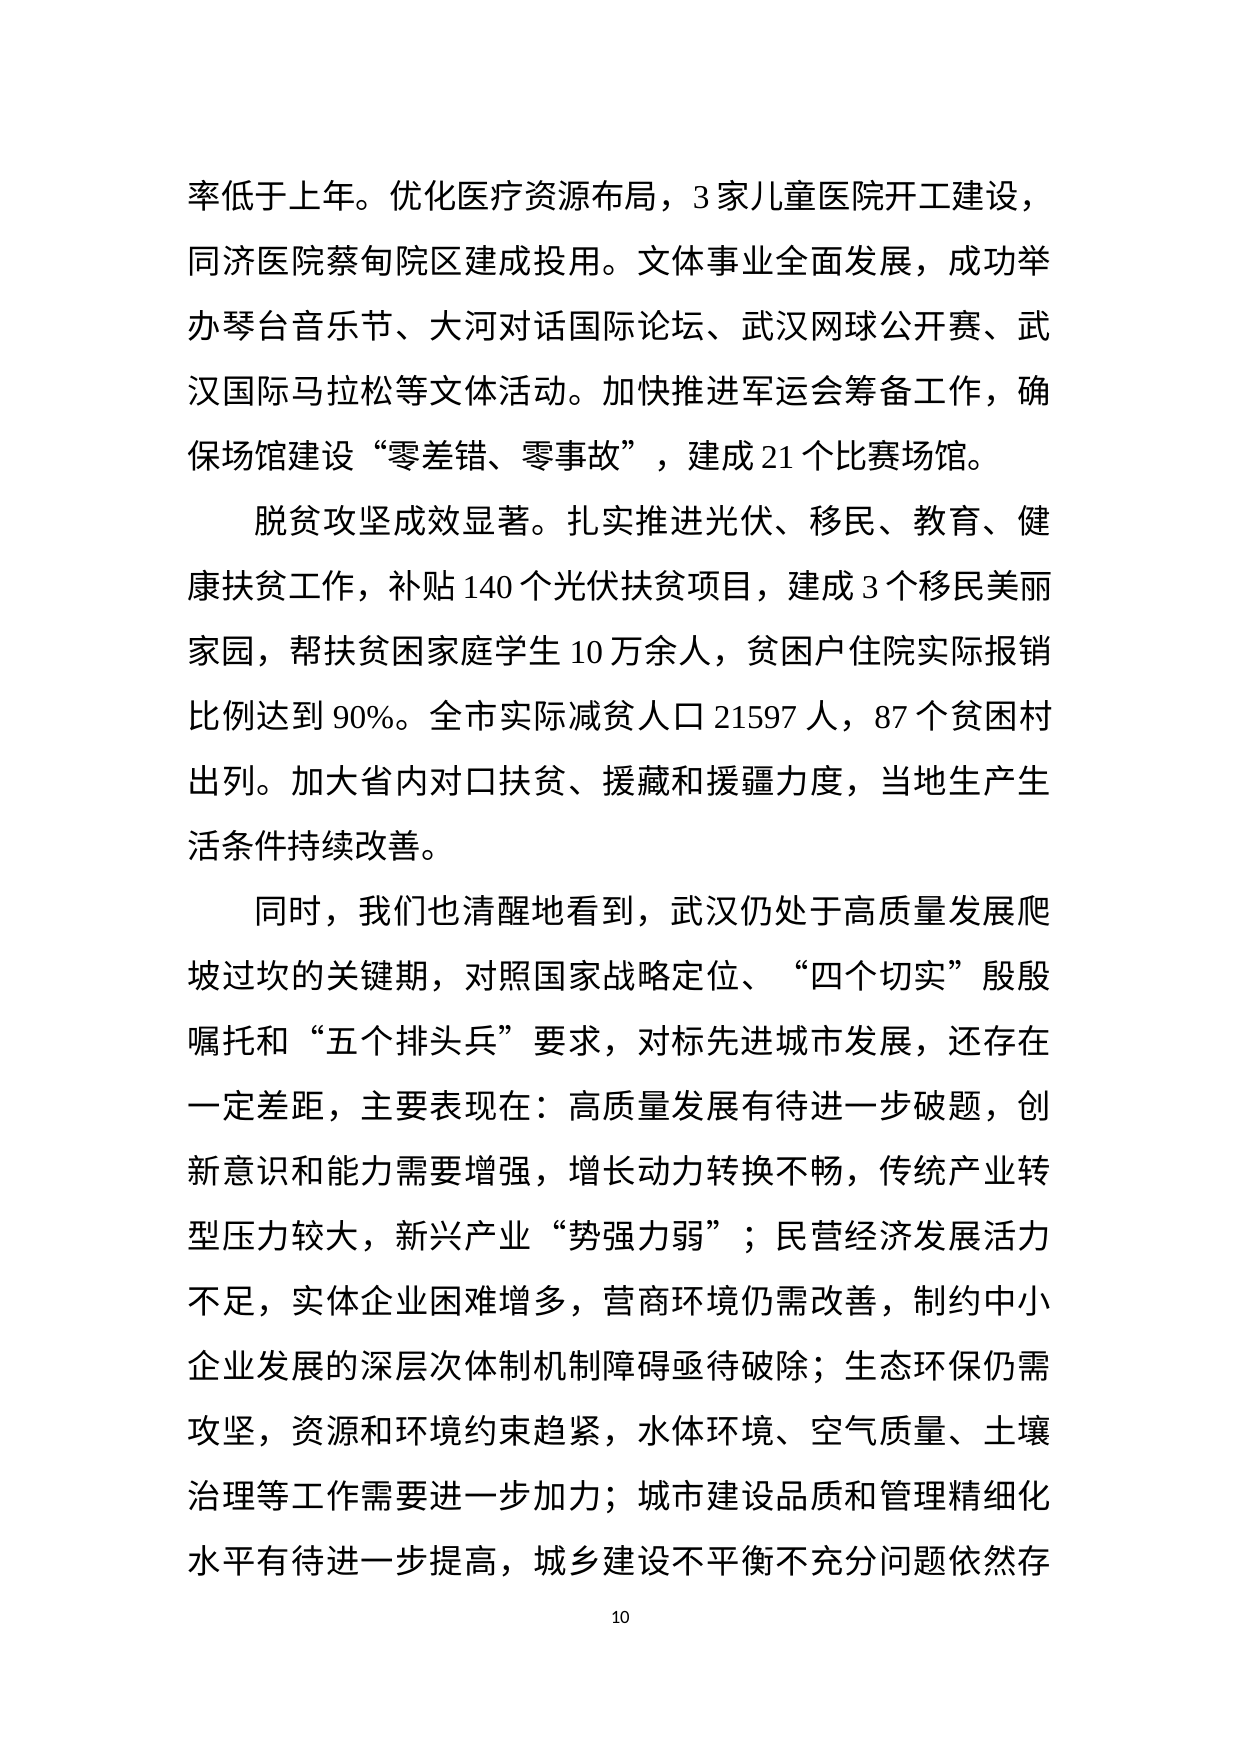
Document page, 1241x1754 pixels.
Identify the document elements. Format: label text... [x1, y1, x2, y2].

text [187, 162, 1053, 487]
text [187, 877, 1053, 1592]
text 脱贫攻坚成效显著。扎实推进光伏、移民、教育、健康扶贫工作，补贴140个光伏扶贫项目，建成3个移民美丽家园，帮扶贫困家庭学生10万余人，贫困户住院实际报销比例达到90%。全市实际减贫人口21597人，87个贫困村出列。加大省内对口扶贫、援藏和援疆力度，当地生产生活条件持续改善。 [187, 487, 1053, 877]
